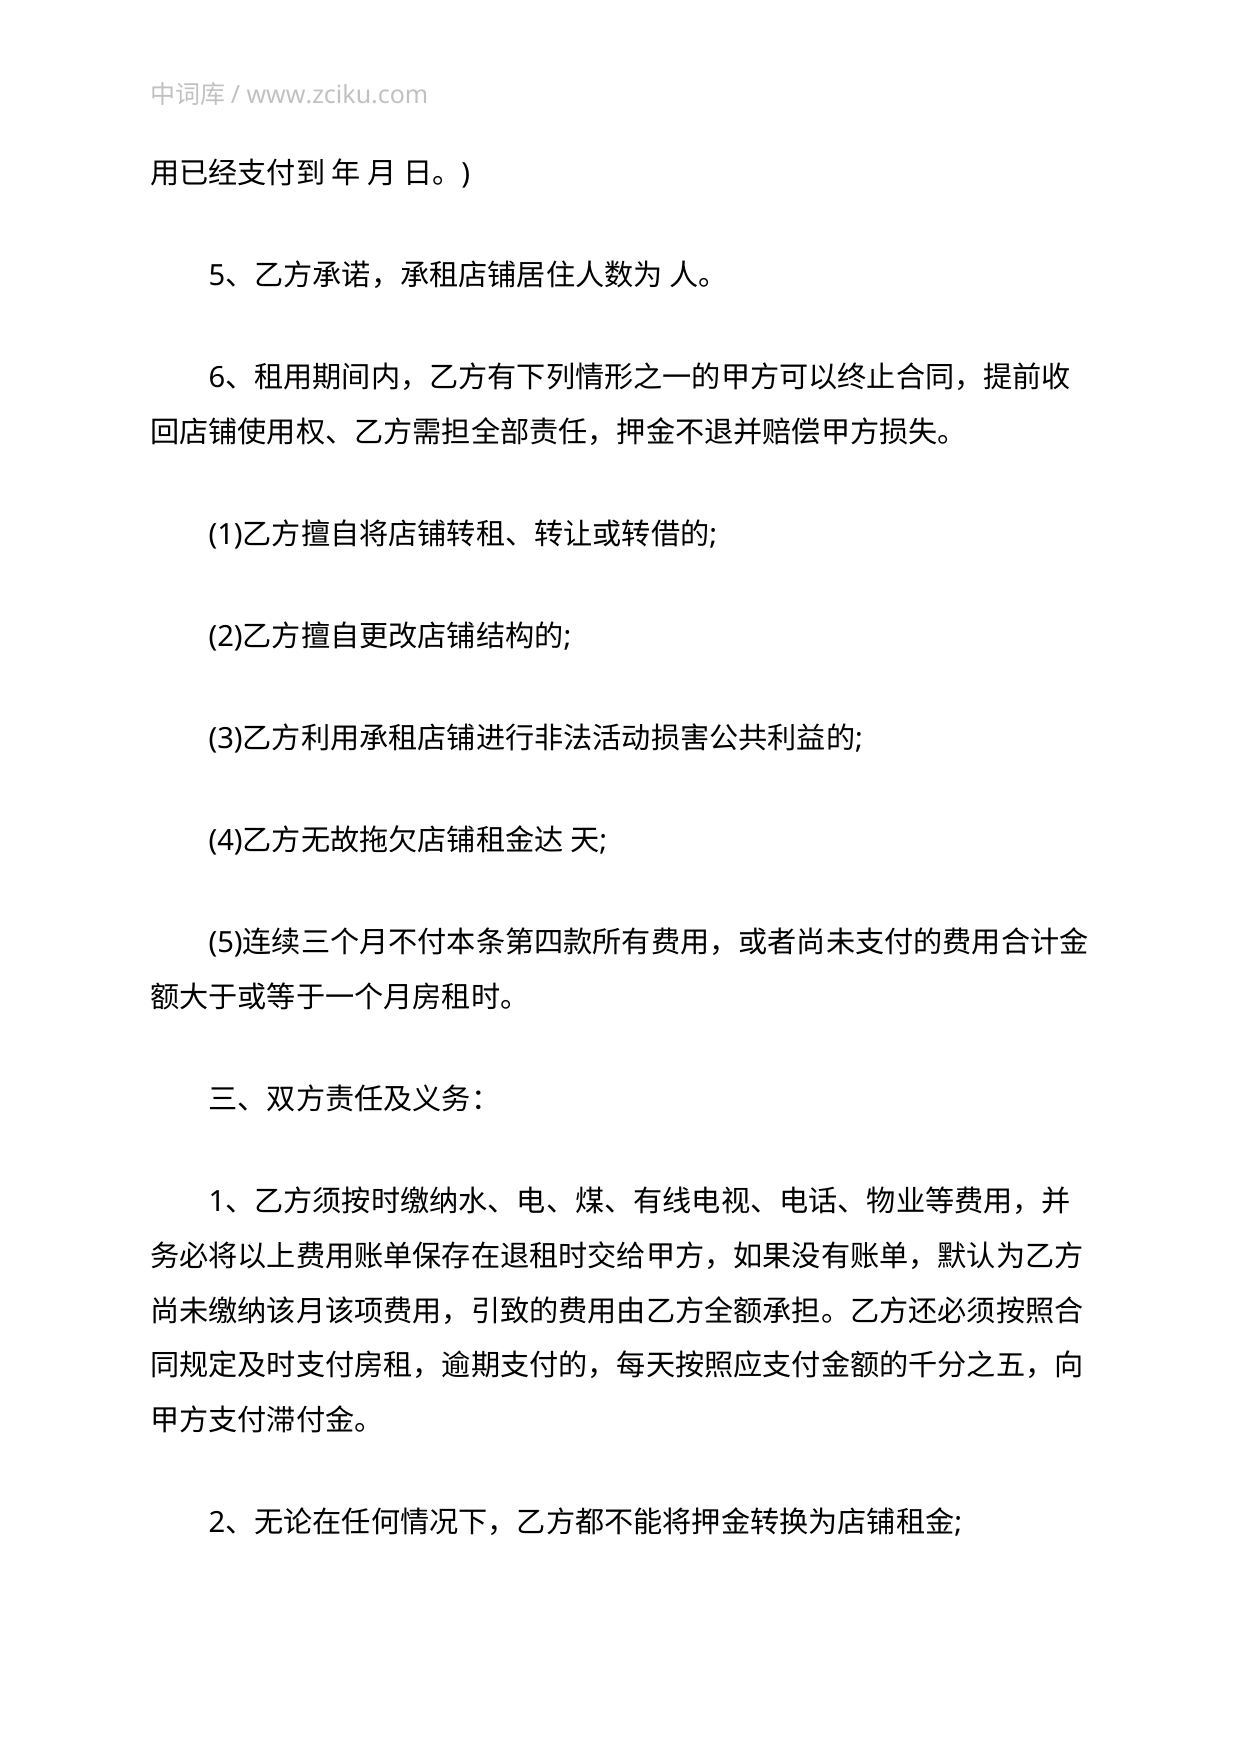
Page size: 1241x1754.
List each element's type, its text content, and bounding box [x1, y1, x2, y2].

text (2)乙方擅自更改店铺结构的; [150, 613, 1090, 655]
text 5、乙方承诺，承租店铺居住人数为 人。 [150, 252, 1090, 294]
text (1)乙方擅自将店铺转租、转让或转借的; [150, 511, 1090, 553]
text 1、乙方须按时缴纳水、电、煤、有线电视、电话、物业等费用，并务必将以上费用账单保存在退租时交给甲方，如果没有账单，默认为乙方尚未缴纳该月该项费用，引致的费用由乙方全额承担。乙方还必须按照合同规定及时支付房租，逾期支付的，每天按照应支付金额的千分之五，向甲方支付滞付金。 [150, 1177, 1090, 1439]
text (5)连续三个月不付本条第四款所有费用，或者尚未支付的费用合计金额大于或等于一个月房租时。 [150, 919, 1090, 1016]
text 三、双方责任及义务： [150, 1075, 1090, 1118]
text (3)乙方利用承租店铺进行非法活动损害公共利益的; [150, 715, 1090, 757]
text 2、无论在任何情况下，乙方都不能将押金转换为店铺租金; [150, 1499, 1090, 1541]
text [150, 150, 1090, 192]
text 6、租用期间内，乙方有下列情形之一的甲方可以终止合同，提前收回店铺使用权、乙方需担全部责任，押金不退并赔偿甲方损失。 [150, 354, 1090, 451]
text (4)乙方无故拖欠店铺租金达 天; [150, 817, 1090, 859]
